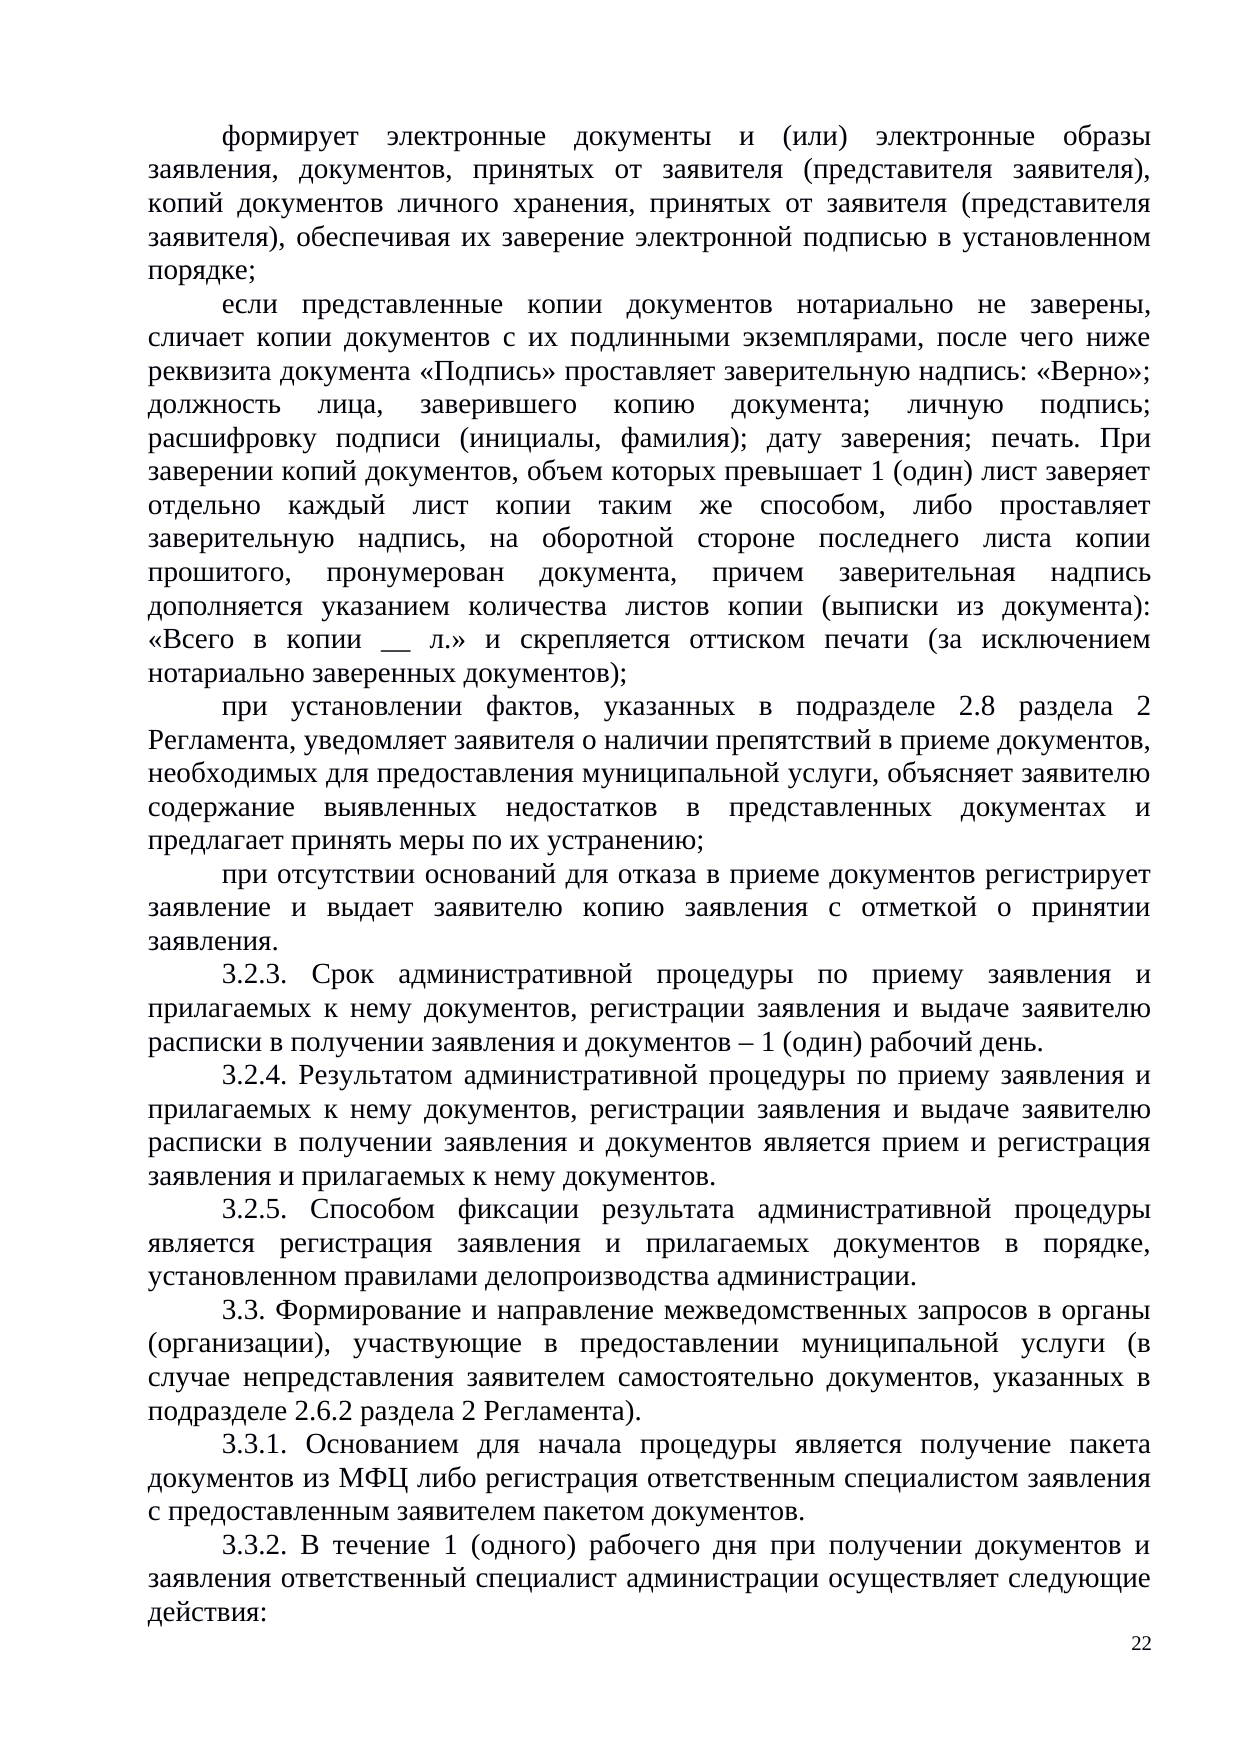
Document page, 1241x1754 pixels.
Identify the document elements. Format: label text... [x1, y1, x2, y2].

text 3.3. Формирование и направление межведомственных запросов в органы (организации), участвующие в предоставлении муниципальной услуги (в случае непредставления заявителем самостоятельно документов, указанных в подразделе 2.6.2 раздела 2 Регламента). [148, 1292, 1152, 1426]
text 3.3.2. В течение 1 (одного) рабочего дня при получении документов и заявления ответственный специалист администрации осуществляет следующие действия: [148, 1527, 1152, 1627]
text формирует электронные документы и (или) электронные образы заявления, документов, принятых от заявителя (представителя заявителя), копий документов личного хранения, принятых от заявителя (представителя заявителя), обеспечивая их заверение электронной подписью в установленном порядке; [148, 118, 1152, 286]
text если представленные копии документов нотариально не заверены, сличает копии документов с их подлинными экземплярами, после чего ниже реквизита документа «Подпись» проставляет заверительную надпись: «Верно»; должность лица, заверившего копию документа; личную подпись; расшифровку подписи (инициалы, фамилия); дату заверения; печать. При заверении копий документов, объем которых превышает 1 (один) лист заверяет отдельно каждый лист копии таким же способом, либо проставляет заверительную надпись, на оборотной стороне последнего листа копии прошитого, пронумерован документа, причем заверительная надпись дополняется указанием количества листов копии (выписки из документа): «Всего в копии __ л.» и скрепляется оттиском печати (за исключением нотариально заверенных документов); [148, 286, 1152, 688]
text при установлении фактов, указанных в подразделе 2.8 раздела 2 Регламента, уведомляет заявителя о наличии препятствий в приеме документов, необходимых для предоставления муниципальной услуги, объясняет заявителю содержание выявленных недостатков в представленных документах и предлагает принять меры по их устранению; [148, 688, 1152, 856]
text 3.3.1. Основанием для начала процедуры является получение пакета документов из МФЦ либо регистрация ответственным специалистом заявления с предоставленным заявителем пакетом документов. [148, 1426, 1152, 1527]
text 3.2.4. Результатом административной процедуры по приему заявления и прилагаемых к нему документов, регистрации заявления и выдаче заявителю расписки в получении заявления и документов является прием и регистрация заявления и прилагаемых к нему документов. [148, 1057, 1152, 1191]
text 3.2.3. Срок административной процедуры по приему заявления и прилагаемых к нему документов, регистрации заявления и выдаче заявителю расписки в получении заявления и документов – 1 (один) рабочий день. [148, 957, 1152, 1057]
text при отсутствии оснований для отказа в приеме документов регистрирует заявление и выдает заявителю копию заявления с отметкой о принятии заявления. [148, 856, 1152, 957]
text 3.2.5. Способом фиксации результата административной процедуры является регистрация заявления и прилагаемых документов в порядке, установленном правилами делопроизводства администрации. [148, 1191, 1152, 1292]
